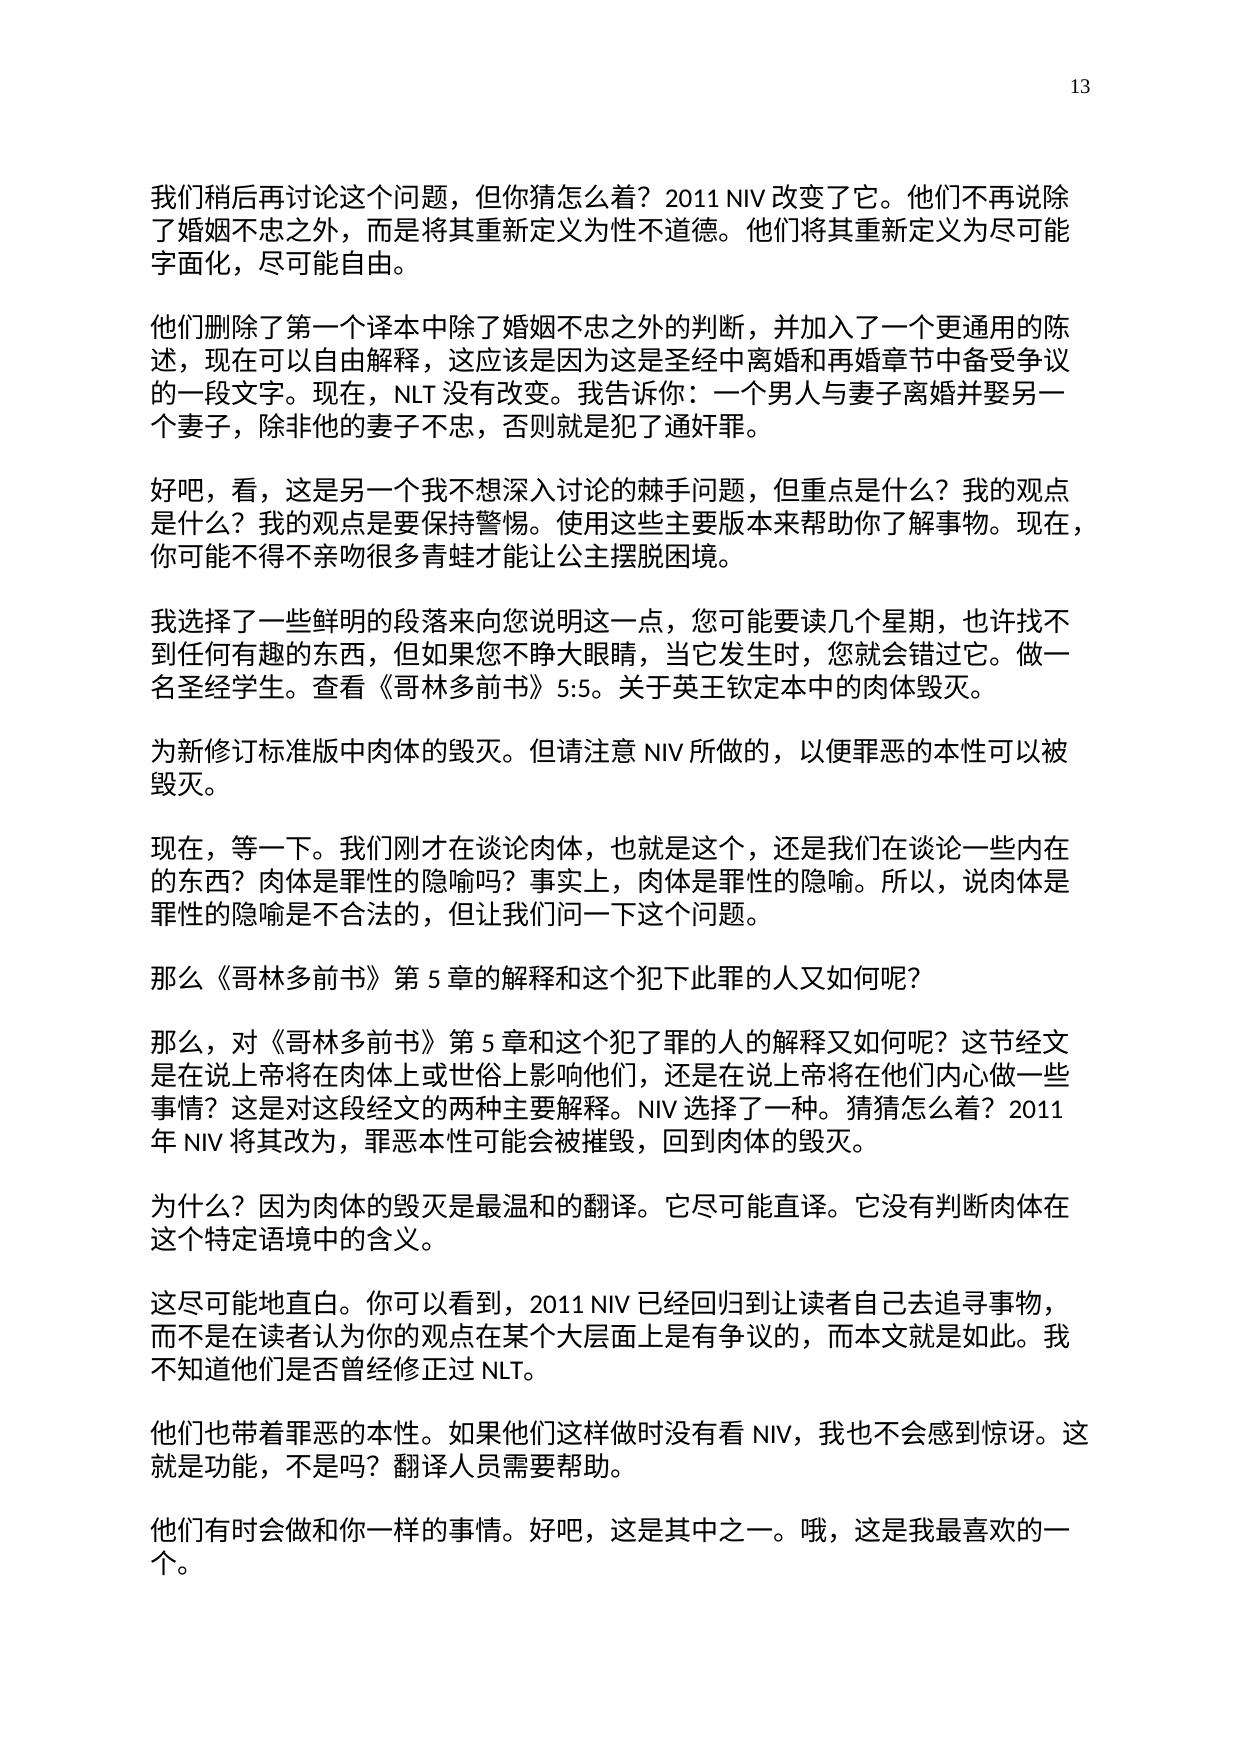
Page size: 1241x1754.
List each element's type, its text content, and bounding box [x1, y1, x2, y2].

text 这尽可能地直白。你可以看到，2011 NIV 已经回归到让读者自己去追寻事物，而不是在读者认为你的观点在某个大层面上是有争议的，而本文就是如此。我不知道他们是否曾经修正过 NLT。 [150, 1287, 1090, 1386]
text 那么《哥林多前书》第 5 章的解释和这个犯下此罪的人又如何呢？ [150, 962, 1090, 995]
text 他们也带着罪恶的本性。如果他们这样做时没有看 NIV，我也不会感到惊讶。这就是功能，不是吗？翻译人员需要帮助。 [150, 1417, 1090, 1483]
text 他们有时会做和你一样的事情。好吧，这是其中之一。哦，这是我最喜欢的一个。 [150, 1514, 1090, 1580]
text 现在，等一下。我们刚才在谈论肉体，也就是这个，还是我们在谈论一些内在的东西？肉体是罪性的隐喻吗？事实上，肉体是罪性的隐喻。所以，说肉体是罪性的隐喻是不合法的，但让我们问一下这个问题。 [150, 832, 1090, 931]
text 为新修订标准版中肉体的毁灭。但请注意 NIV 所做的，以便罪恶的本性可以被毁灭。 [150, 735, 1090, 801]
text 好吧，看，这是另一个我不想深入讨论的棘手问题，但重点是什么？我的观点是什么？我的观点是要保持警惕。使用这些主要版本来帮助你了解事物。现在，你可能不得不亲吻很多青蛙才能让公主摆脱困境。 [150, 474, 1090, 574]
text 他们删除了第一个译本中除了婚姻不忠之外的判断，并加入了一个更通用的陈述，现在可以自由解释，这应该是因为这是圣经中离婚和再婚章节中备受争议的一段文字。现在，NLT 没有改变。我告诉你：一个男人与妻子离婚并娶另一个妻子，除非他的妻子不忠，否则就是犯了通奸罪。 [150, 311, 1090, 443]
text 我选择了一些鲜明的段落来向您说明这一点，您可能要读几个星期，也许找不到任何有趣的东西，但如果您不睁大眼睛，当它发生时，您就会错过它。做一名圣经学生。查看《哥林多前书》5:5。关于英王钦定本中的肉体毁灭。 [150, 605, 1090, 704]
text 我们稍后再讨论这个问题，但你猜怎么着？2011 NIV 改变了它。他们不再说除了婚姻不忠之外，而是将其重新定义为性不道德。他们将其重新定义为尽可能字面化，尽可能自由。 [150, 181, 1090, 280]
text 为什么？因为肉体的毁灭是最温和的翻译。它尽可能直译。它没有判断肉体在这个特定语境中的含义。 [150, 1190, 1090, 1256]
text 那么，对《哥林多前书》第 5 章和这个犯了罪的人的解释又如何呢？这节经文是在说上帝将在肉体上或世俗上影响他们，还是在说上帝将在他们内心做一些事情？这是对这段经文的两种主要解释。NIV 选择了一种。猜猜怎么着？2011 年 NIV 将其改为，罪恶本性可能会被摧毁，回到肉体的毁灭。 [150, 1027, 1090, 1159]
